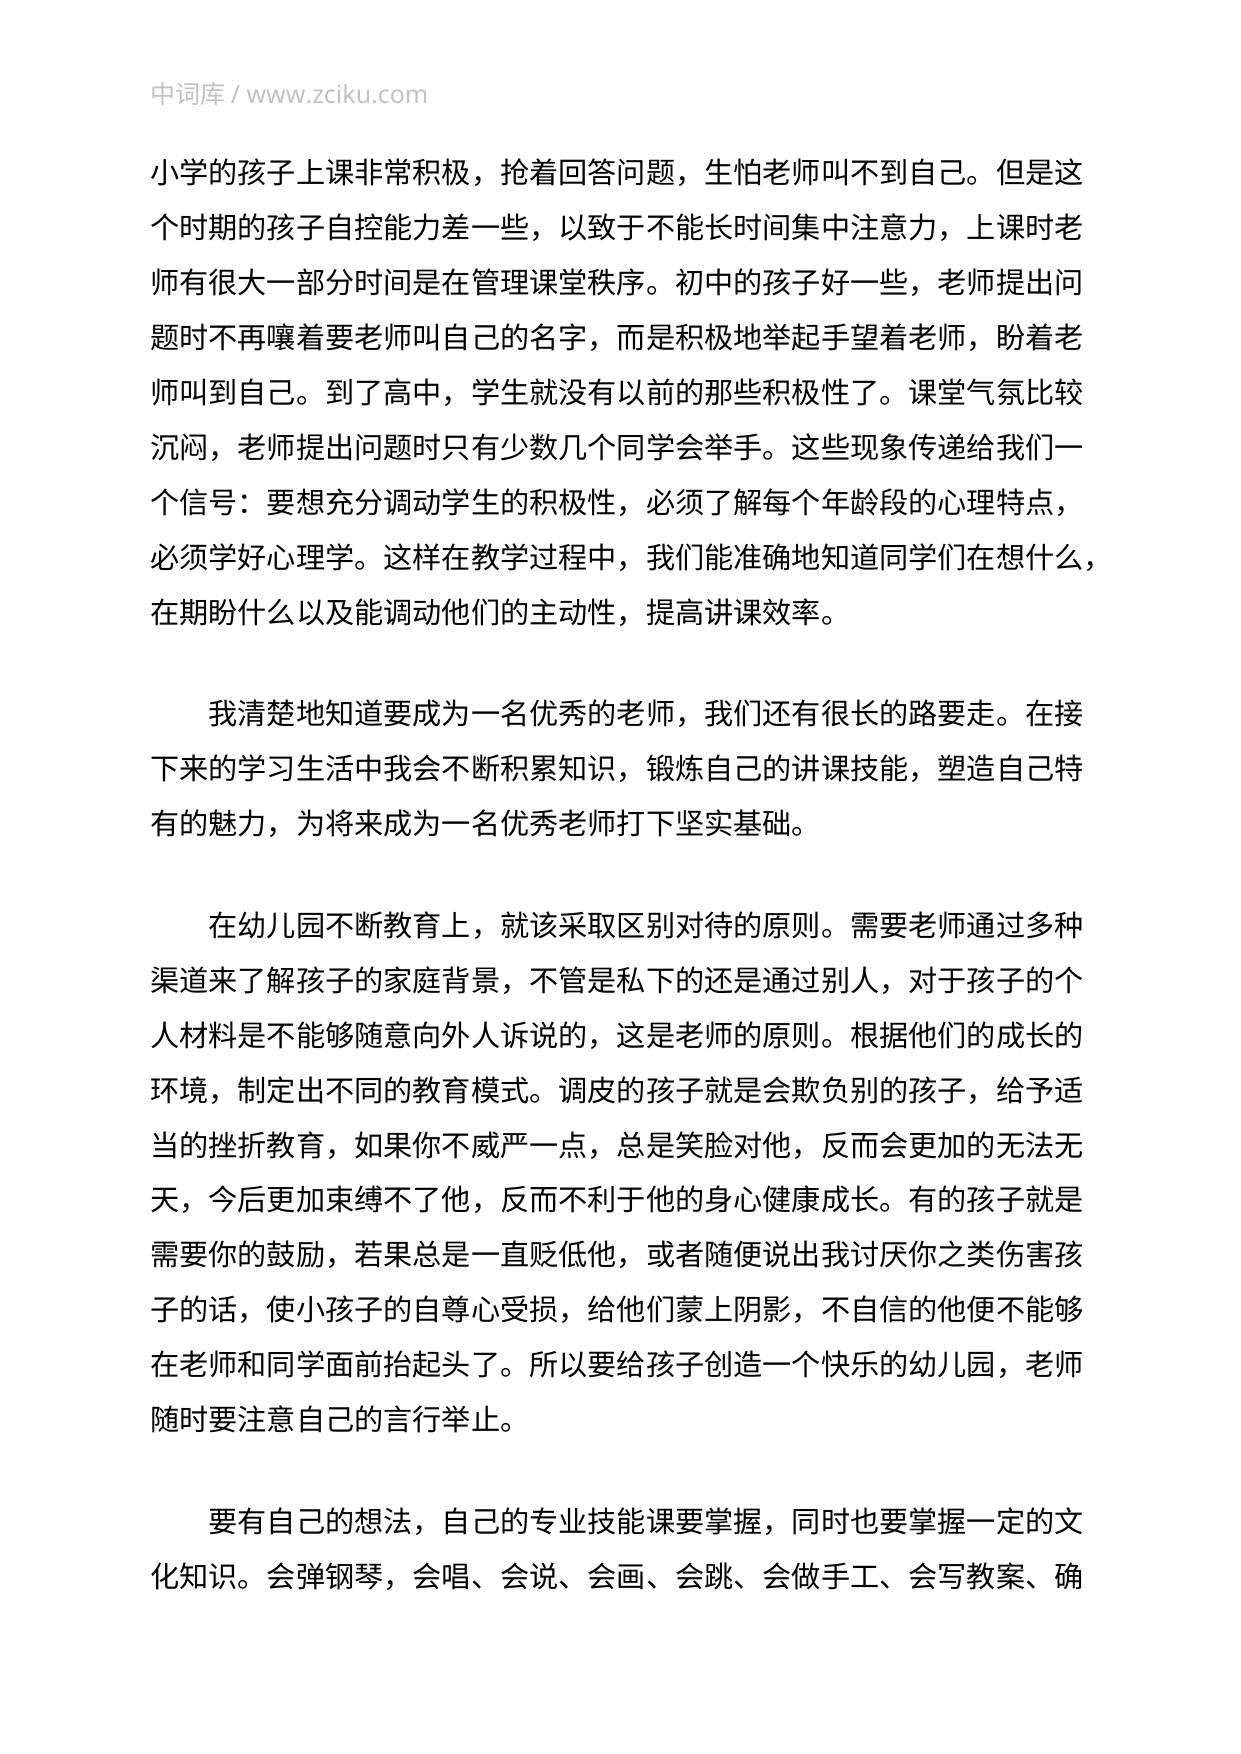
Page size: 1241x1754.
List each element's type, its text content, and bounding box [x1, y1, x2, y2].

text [150, 1498, 1090, 1596]
text 我清楚地知道要成为一名优秀的老师，我们还有很长的路要走。在接下来的学习生活中我会不断积累知识，锻炼自己的讲课技能，塑造自己特有的魅力，为将来成为一名优秀老师打下坚实基础。 [150, 691, 1090, 843]
text 在幼儿园不断教育上，就该采取区别对待的原则。需要老师通过多种渠道来了解孩子的家庭背景，不管是私下的还是通过别人，对于孩子的个人材料是不能够随意向外人诉说的，这是老师的原则。根据他们的成长的环境，制定出不同的教育模式。调皮的孩子就是会欺负别的孩子，给予适当的挫折教育，如果你不威严一点，总是笑脸对他，反而会更加的无法无天，今后更加束缚不了他，反而不利于他的身心健康成长。有的孩子就是需要你的鼓励，若果总是一直贬低他，或者随便说出我讨厌你之类伤害孩子的话，使小孩子的自尊心受损，给他们蒙上阴影，不自信的他便不能够在老师和同学面前抬起头了。所以要给孩子创造一个快乐的幼儿园，老师随时要注意自己的言行举止。 [150, 902, 1090, 1439]
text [150, 150, 1090, 631]
